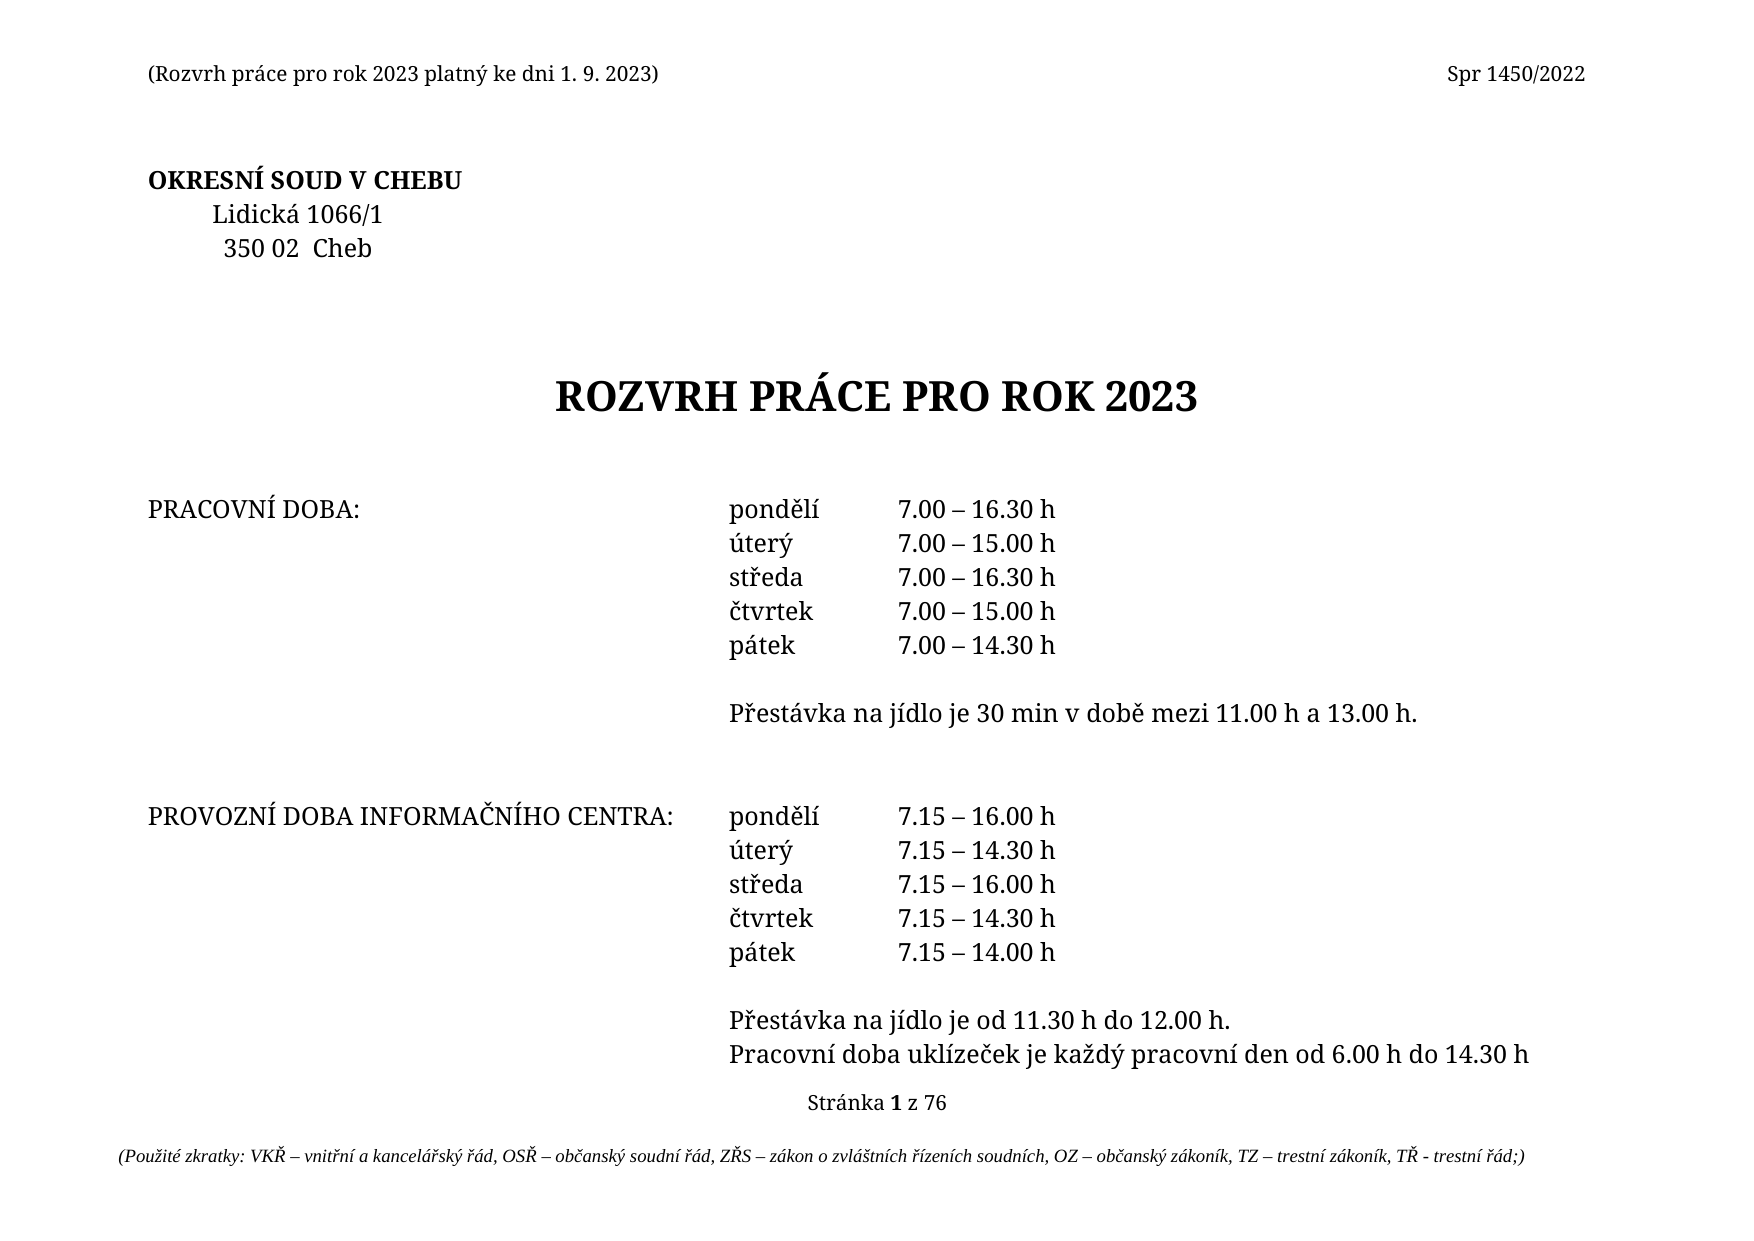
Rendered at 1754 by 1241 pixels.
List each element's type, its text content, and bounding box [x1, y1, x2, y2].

text Lidická 1066/1 [148, 197, 1606, 231]
text středa 7.00 – 16.30 h [148, 560, 1606, 594]
text OKRESNÍ SOUD V CHEBU [148, 162, 1606, 197]
text úterý 7.00 – 15.00 h [148, 526, 1606, 560]
text pátek 7.00 – 14.30 h [148, 628, 1606, 662]
text PROVOZNÍ DOBA INFORMAČNÍHO CENTRA: pondělí 7.15 – 16.00 h [148, 798, 1606, 832]
text úterý 7.15 – 14.30 h [148, 832, 1606, 866]
text Pracovní doba uklízeček je každý pracovní den od 6.00 h do 14.30 h [148, 1037, 1606, 1071]
text Přestávka na jídlo je od 11.30 h do 12.00 h. [148, 1003, 1606, 1037]
text pátek 7.15 – 14.00 h [148, 934, 1606, 969]
text středa 7.15 – 16.00 h [148, 866, 1606, 901]
text čtvrtek 7.15 – 14.30 h [148, 901, 1606, 934]
text 350 02 Cheb [148, 231, 1606, 265]
text PRACOVNÍ DOBA: pondělí 7.00 – 16.30 h [148, 492, 1606, 526]
text ROZVRH PRÁCE PRO ROK 2023 [148, 367, 1606, 424]
text čtvrtek 7.00 – 15.00 h [148, 594, 1606, 628]
text Přestávka na jídlo je 30 min v době mezi 11.00 h a 13.00 h. [148, 696, 1606, 730]
